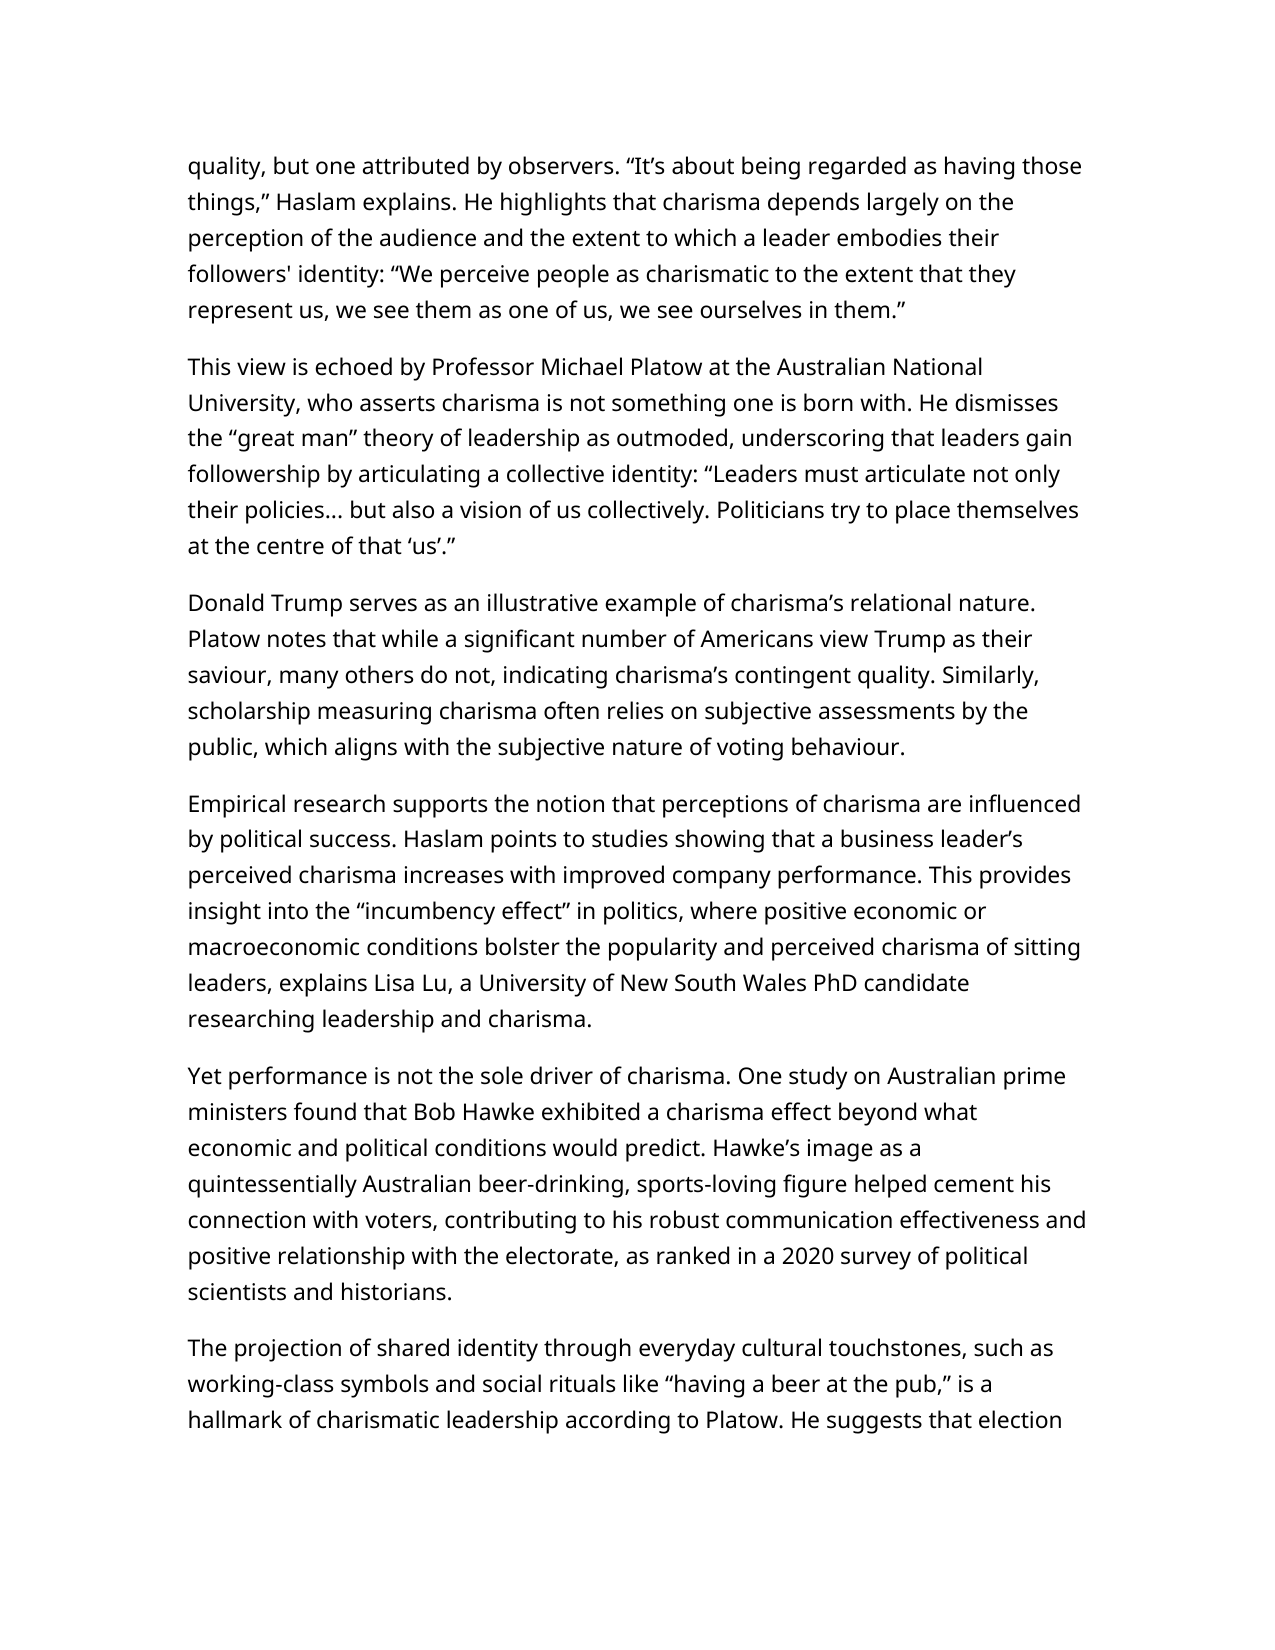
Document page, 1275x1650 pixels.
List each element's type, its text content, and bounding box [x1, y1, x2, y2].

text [187, 1332, 1087, 1435]
text Donald Trump serves as an illustrative example of charisma’s relational nature. Platow notes that while a significant number of Americans view Trump as their saviour, many others do not, indicating charisma’s contingent quality. Similarly, scholarship measuring charisma often relies on subjective assessments by the public, which aligns with the subjective nature of voting behaviour. [187, 587, 1087, 762]
text Yet performance is not the sole driver of charisma. One study on Australian prime ministers found that Bob Hawke exhibited a charisma effect beyond what economic and political conditions would predict. Hawke’s image as a quintessentially Australian beer-drinking, sports-loving figure helped cement his connection with voters, contributing to his robust communication effectiveness and positive relationship with the electorate, as ranked in a 2020 survey of political scientists and historians. [187, 1060, 1087, 1307]
text This view is echoed by Professor Michael Platow at the Australian National University, who asserts charisma is not something one is born with. He dismisses the “great man” theory of leadership as outmoded, underscoring that leaders gain followership by articulating a collective identity: “Leaders must articulate not only their policies... but also a vision of us collectively. Politicians try to place themselves at the centre of that ‘us’.” [187, 351, 1087, 561]
text Empirical research supports the notion that perceptions of charisma are influenced by political success. Haslam points to studies showing that a business leader’s perceived charisma increases with improved company performance. This provides insight into the “incumbency effect” in politics, where positive economic or macroeconomic conditions bolster the popularity and perceived charisma of sitting leaders, explains Lisa Lu, a University of New South Wales PhD candidate researching leadership and charisma. [187, 787, 1087, 1034]
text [187, 150, 1087, 325]
